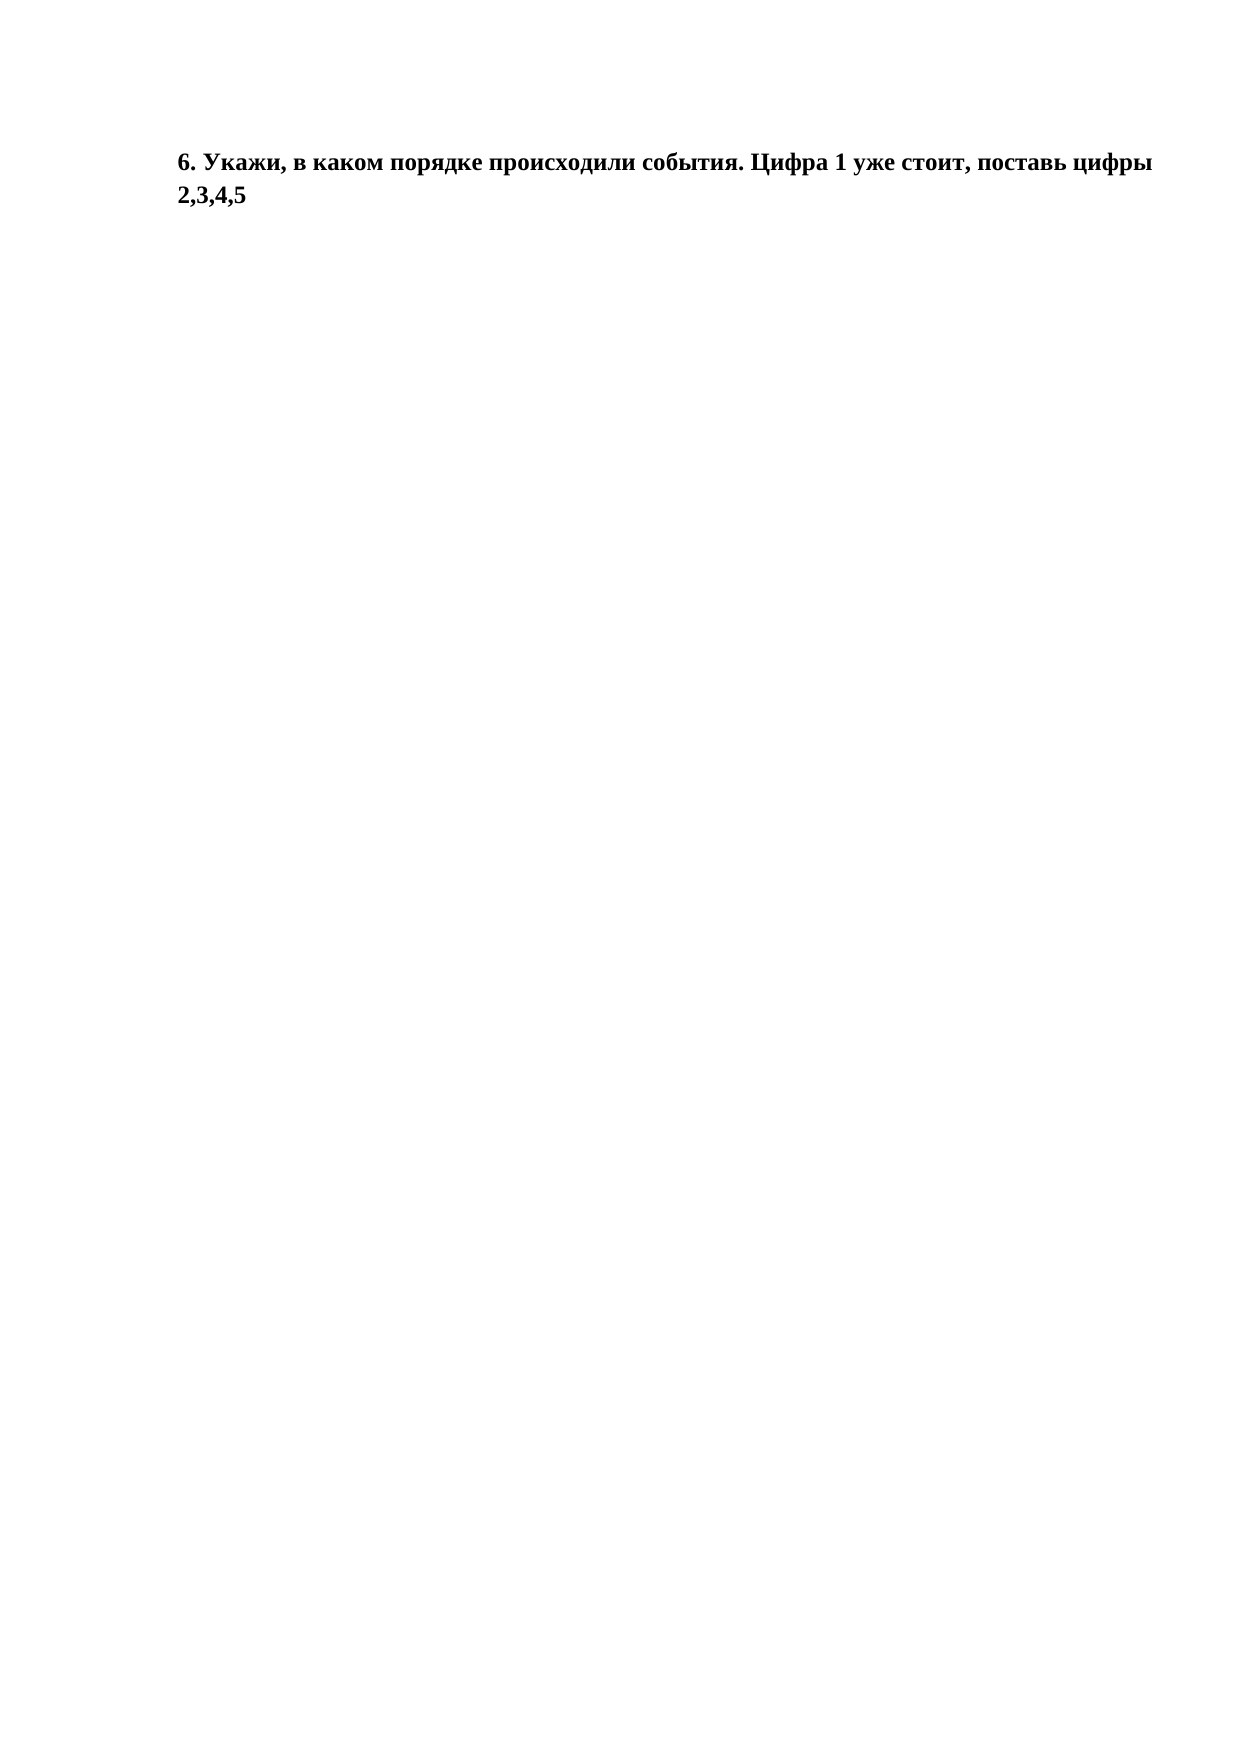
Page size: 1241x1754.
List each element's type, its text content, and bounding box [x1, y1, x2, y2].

text 6. Укажи, в каком порядке происходили события. Цифра 1 уже стоит, поставь цифры 2,3,4,5 [177, 147, 1156, 209]
